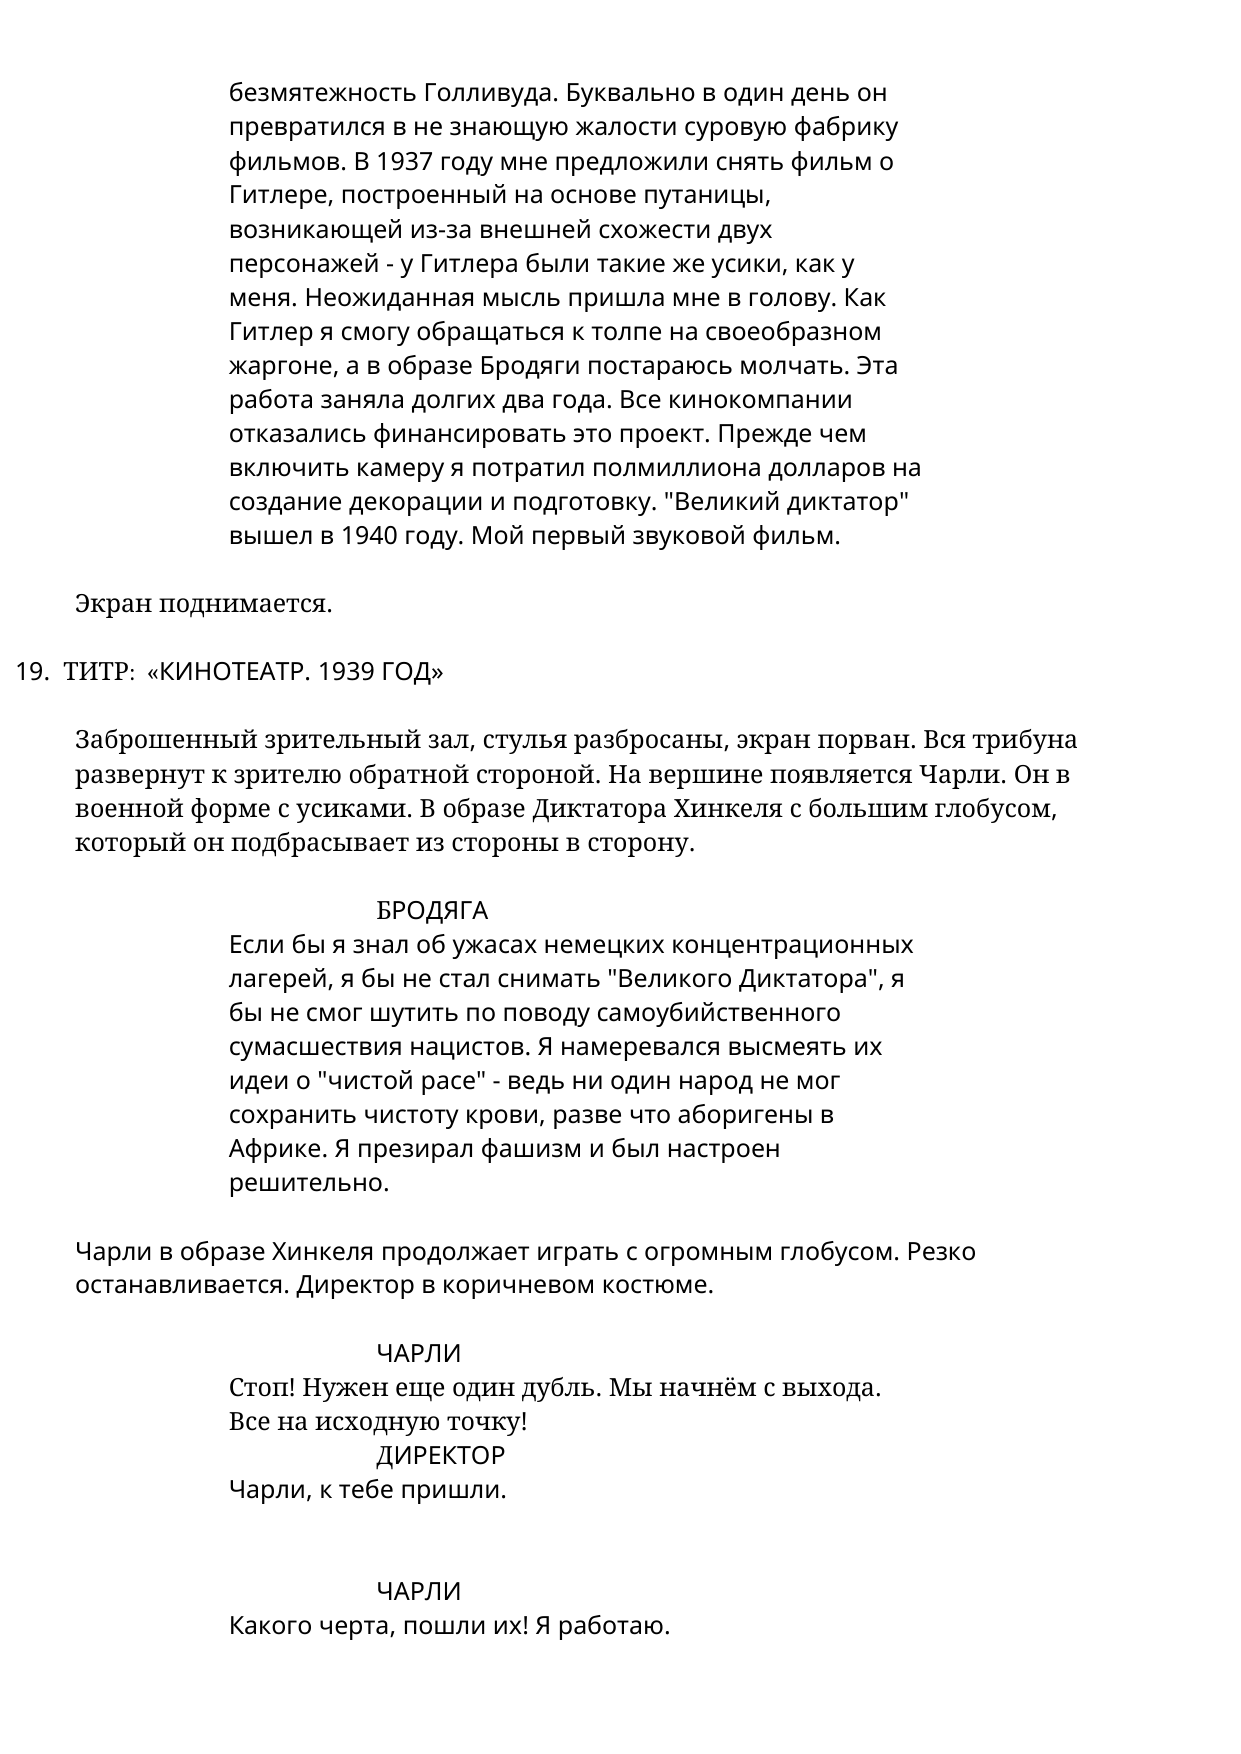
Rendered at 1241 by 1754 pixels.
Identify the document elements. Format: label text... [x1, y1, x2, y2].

text Стоп! Нужен еще один дубль. Мы начнём с выхода. Все на исходную точку! [228, 1369, 929, 1437]
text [228, 75, 929, 552]
text Заброшенный зрительный зал, стулья разбросаны, экран порван. Вся трибуна развернут к зрителю обратной стороной. На вершине появляется Чарли. Он в военной форме с усиками. В образе Диктатора Хинкеля с большим глобусом, который он подбрасывает из стороны в сторону. [75, 722, 1165, 858]
text БРОДЯГА [376, 892, 1133, 927]
text ЧАРЛИ [376, 1574, 1133, 1608]
text Какого черта, пошли их! Я работаю. [228, 1608, 929, 1642]
text ДИРЕКТОР [376, 1437, 1133, 1472]
text Если бы я знал об ужасах немецких концентрационных лагерей, я бы не стал снимать "Великого Диктатора", я бы не смог шутить по поводу самоубийственного сумасшествия нацистов. Я намеревался высмеять их идеи о "чистой расе" - ведь ни один народ не мог сохранить чистоту крови, разве что аборигены в Африке. Я презирал фашизм и был настроен решительно. [228, 927, 929, 1199]
subtitle 19. ТИТР: «КИНОТЕАТР. 1939 ГОД» [15, 654, 1165, 688]
text Экран поднимается. [75, 586, 1165, 620]
text Чарли, к тебе пришли. [228, 1472, 929, 1506]
text Чарли в образе Хинкеля продолжает играть с огромным глобусом. Резко останавливается. Директор в коричневом костюме. [75, 1233, 1165, 1301]
text ЧАРЛИ [376, 1335, 1133, 1369]
